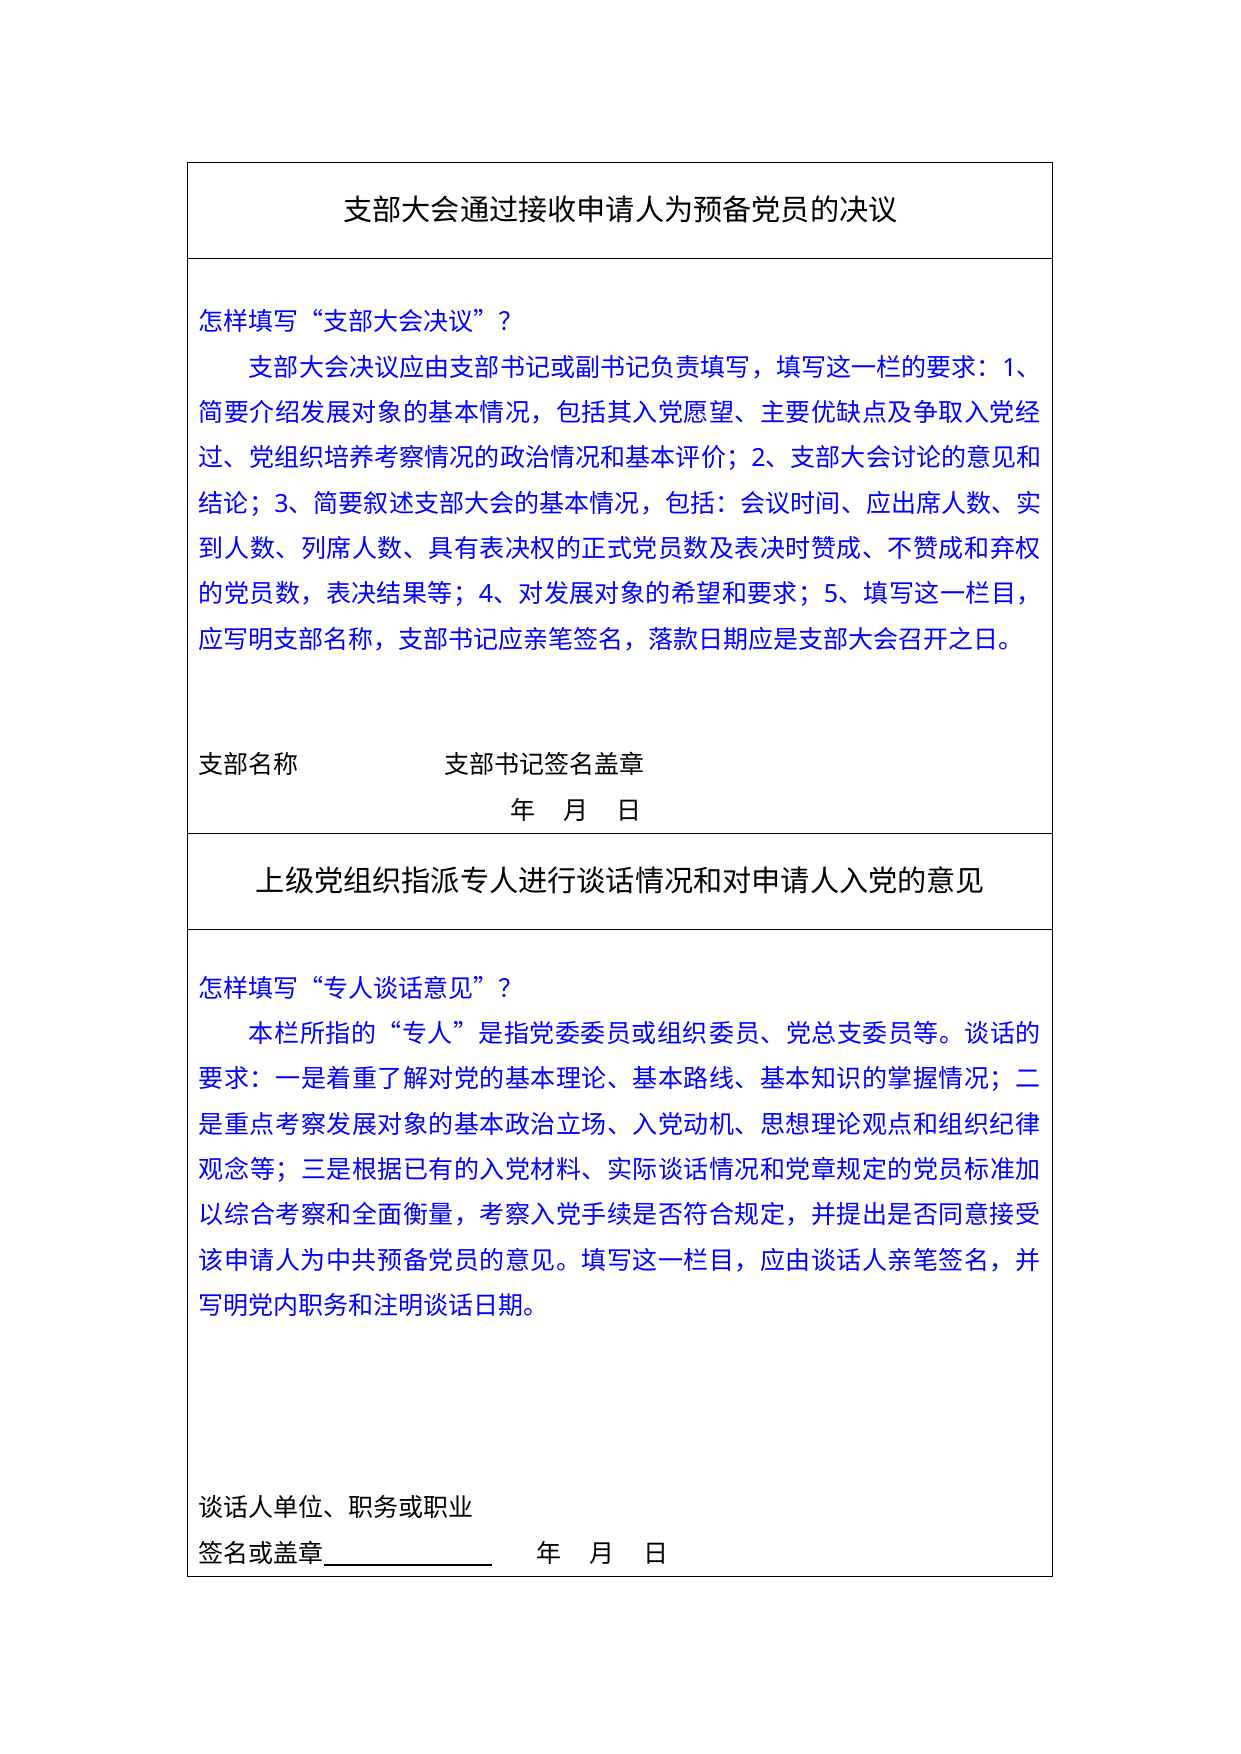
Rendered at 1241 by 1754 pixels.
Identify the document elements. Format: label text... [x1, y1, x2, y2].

table_cell 怎样填写“支部大会决议”？ 支部大会决议应由支部书记或副书记负责填写，填写这一栏的要求：1、简要介绍发展对象的基本情况，包括其入党愿望、主要优缺点及争取入党经过、党组织培养考察情况的政治情况和基本评价；2、支部大会讨论的意见和结论；3、简要叙述支部大会的基本情况，包括：会议时间、应出席人数、实到人数、列席人数、具有表决权的正式党员数及表决时赞成、不赞成和弃权的党员数，表决结果等；4、对发展对象的希望和要求；5、填写这一栏目，应写明支部名称，支部书记应亲笔签名，落款日期应是支部大会召开之日。 支部名称 支部书记签名盖章 年 月 日 [188, 259, 1052, 833]
table_cell 怎样填写“专人谈话意见”？ 本栏所指的“专人”是指党委委员或组织委员、党总支委员等。谈话的要求：一是着重了解对党的基本理论、基本路线、基本知识的掌握情况；二是重点考察发展对象的基本政治立场、入党动机、思想理论观点和组织纪律观念等；三是根据已有的入党材料、实际谈话情况和党章规定的党员标准加以综合考察和全面衡量，考察入党手续是否符合规定，并提出是否同意接受该申请人为中共预备党员的意见。填写这一栏目，应由谈话人亲笔签名，并写明党内职务和注明谈话日期。 谈话人单位、职务或职业 签名或盖章 年 月 日 [188, 930, 1052, 1576]
table_cell 上级党组织指派专人进行谈话情况和对申请人入党的意见 [188, 834, 1052, 929]
table_cell 支部大会通过接收申请人为预备党员的决议 [188, 163, 1052, 258]
